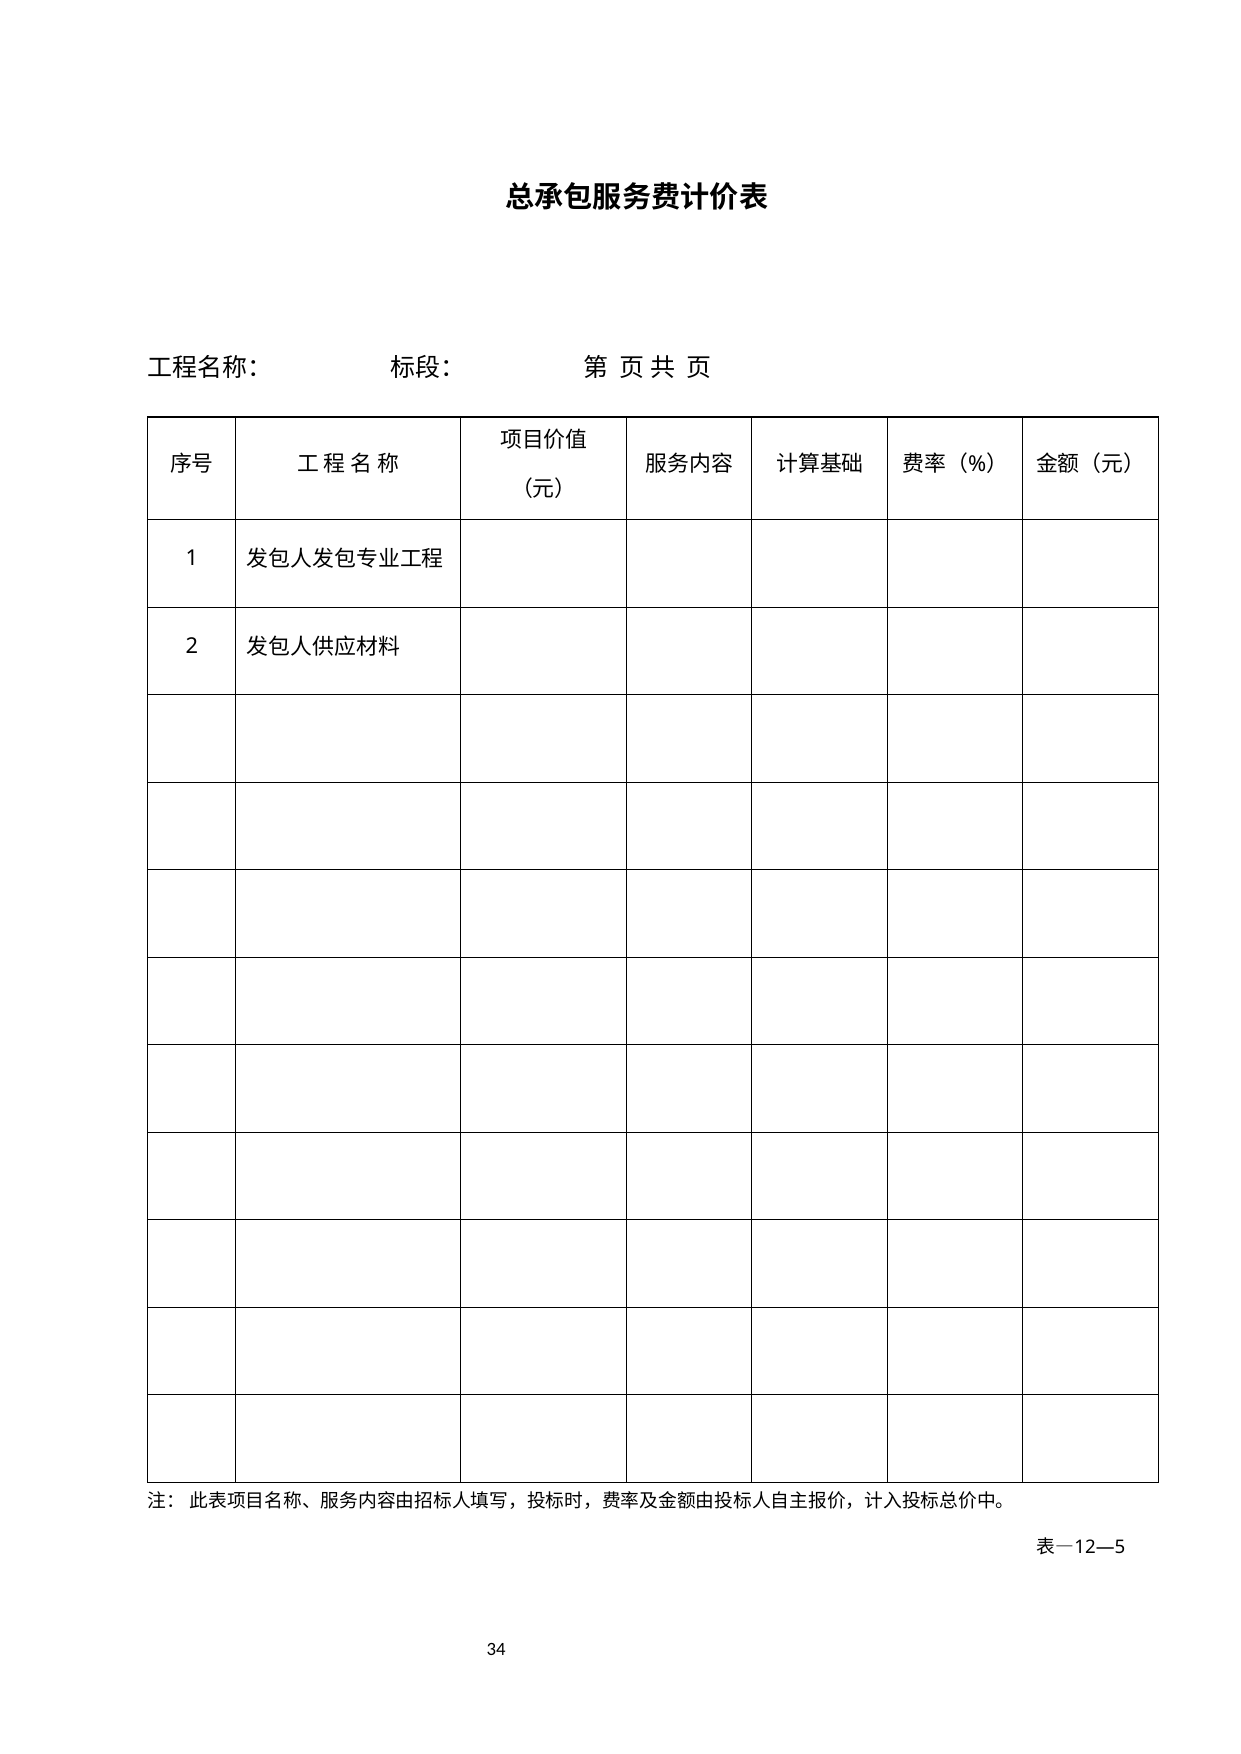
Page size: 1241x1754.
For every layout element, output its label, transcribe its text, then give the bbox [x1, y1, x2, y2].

table_cell [236, 1308, 460, 1394]
table_header 金额（元） [1023, 418, 1158, 519]
table_cell [752, 1220, 887, 1307]
table_cell [148, 1395, 235, 1482]
table_cell [461, 958, 626, 1044]
table_cell [627, 783, 751, 869]
table_cell [461, 520, 626, 607]
table_cell 1 [148, 520, 235, 607]
table_cell [888, 783, 1022, 869]
table_cell [752, 1133, 887, 1219]
table_cell [888, 1395, 1022, 1482]
table_cell [752, 870, 887, 957]
table_cell 发包人供应材料 [236, 608, 460, 694]
table_cell [236, 1395, 460, 1482]
text 表—12—5 [148, 1529, 1125, 1561]
table_cell [236, 783, 460, 869]
table_cell [461, 1220, 626, 1307]
table_cell [1023, 695, 1158, 782]
table_cell [148, 783, 235, 869]
table_cell [148, 1045, 235, 1132]
table_cell [627, 870, 751, 957]
table_cell [461, 1308, 626, 1394]
table_cell [461, 1045, 626, 1132]
subtitle 总承包服务费计价表 [148, 162, 1125, 227]
table_cell [1023, 1045, 1158, 1132]
table_cell [752, 520, 887, 607]
table_cell [627, 1220, 751, 1307]
table_cell [461, 608, 626, 694]
table_cell [752, 1045, 887, 1132]
table_cell [627, 520, 751, 607]
table_cell [148, 1220, 235, 1307]
table_cell [1023, 520, 1158, 607]
table_cell [888, 1045, 1022, 1132]
table_cell [1023, 870, 1158, 957]
table_cell [148, 1133, 235, 1219]
table_cell [752, 608, 887, 694]
table_cell [888, 520, 1022, 607]
table_cell [627, 608, 751, 694]
table_cell [1023, 1133, 1158, 1219]
table_cell [627, 958, 751, 1044]
table_cell [236, 1133, 460, 1219]
table_cell [888, 870, 1022, 957]
table_cell [752, 958, 887, 1044]
table_cell [752, 1308, 887, 1394]
table_cell [236, 958, 460, 1044]
table_cell [461, 783, 626, 869]
table_cell [627, 1308, 751, 1394]
table_cell [148, 695, 235, 782]
table_cell [627, 1133, 751, 1219]
table_cell [627, 695, 751, 782]
table_cell [148, 958, 235, 1044]
table_cell [1023, 1308, 1158, 1394]
table_cell [627, 1045, 751, 1132]
text 工程名称： 标段： 第 页 共 页 [148, 333, 1125, 398]
table_cell [1023, 608, 1158, 694]
table_cell [888, 695, 1022, 782]
table_cell [148, 870, 235, 957]
table_cell [888, 958, 1022, 1044]
table_header 费率（%） [888, 418, 1022, 519]
table_cell [627, 1395, 751, 1482]
table_cell [1023, 1395, 1158, 1482]
table_cell [888, 1220, 1022, 1307]
table_cell [236, 870, 460, 957]
table_cell [888, 1133, 1022, 1219]
text 注： 此表项目名称、服务内容由招标人填写，投标时，费率及金额由投标人自主报价，计入投标总价中。 [148, 1483, 1125, 1515]
table_cell [752, 783, 887, 869]
table_cell [461, 1133, 626, 1219]
table_cell [461, 1395, 626, 1482]
table_cell [236, 695, 460, 782]
table_cell [1023, 1220, 1158, 1307]
table_cell 2 [148, 608, 235, 694]
table_cell 发包人发包专业工程 [236, 520, 460, 607]
table_cell [888, 608, 1022, 694]
table_cell [236, 1045, 460, 1132]
table_header 计算基础 [752, 418, 887, 519]
table_cell [148, 1308, 235, 1394]
table_cell [461, 695, 626, 782]
table_cell [236, 1220, 460, 1307]
table_header 工 程 名 称 [236, 418, 460, 519]
table_cell [1023, 958, 1158, 1044]
table_header 序号 [148, 418, 235, 519]
table_cell [752, 1395, 887, 1482]
table_cell [752, 695, 887, 782]
table_cell [461, 870, 626, 957]
table_header 项目价值（元） [461, 418, 626, 519]
table_cell [1023, 783, 1158, 869]
table_header 服务内容 [627, 418, 751, 519]
table_cell [888, 1308, 1022, 1394]
